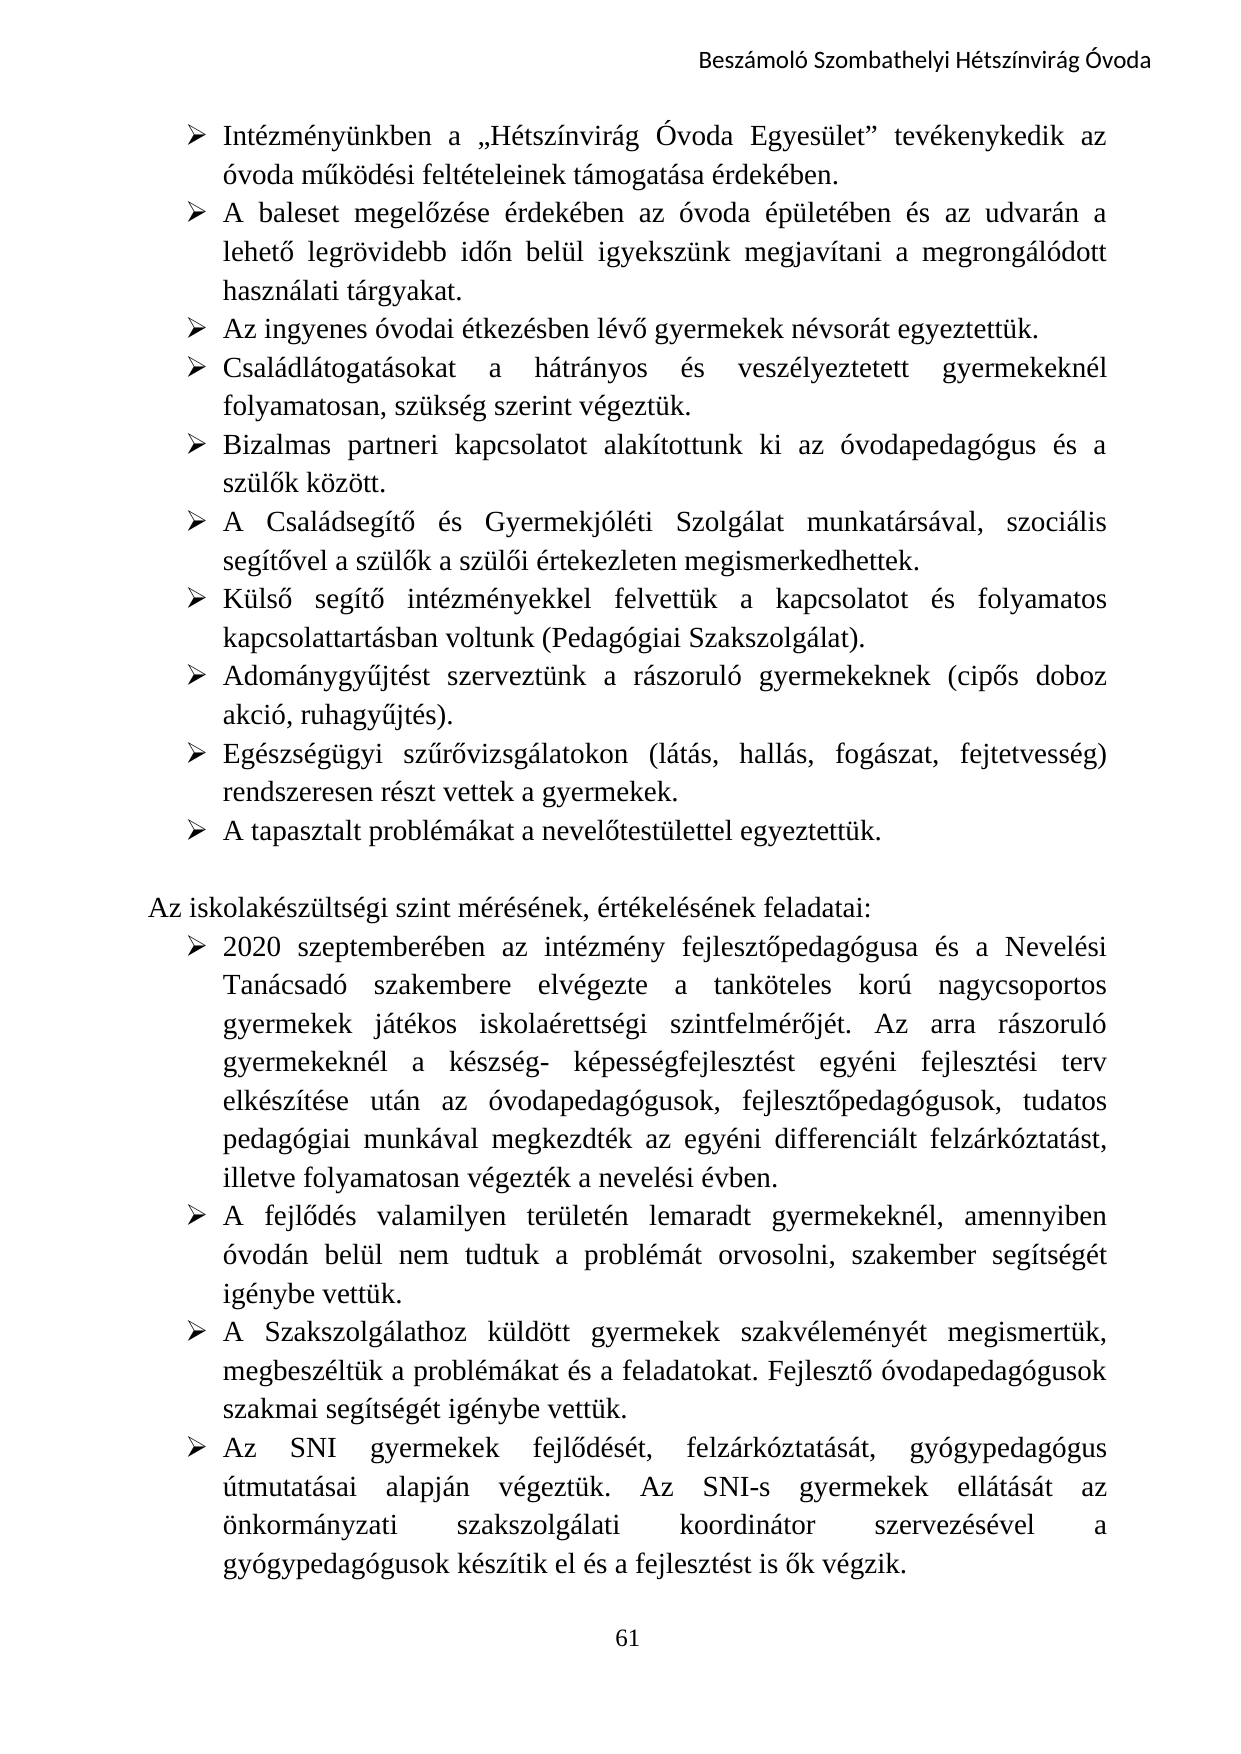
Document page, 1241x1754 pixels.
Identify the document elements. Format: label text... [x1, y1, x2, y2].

list A baleset megelőzése érdekében az óvoda épületében és az udvarán a lehető legrövidebb időn belül igyekszünk megjavítani a megrongálódott használati tárgyakat. [185, 195, 1107, 306]
list A Családsegítő és Gyermekjóléti Szolgálat munkatársával, szociális segítővel a szülők a szülői értekezleten megismerkedhettek. [185, 504, 1107, 576]
list Az SNI gyermekek fejlődését, felzárkóztatását, gyógypedagógus útmutatásai alapján végeztük. Az SNI-s gyermekek ellátását az önkormányzati szakszolgálati koordinátor szervezésével a gyógypedagógusok készítik el és a fejlesztést is ők végzik. [185, 1430, 1107, 1579]
list Adománygyűjtést szerveztünk a rászoruló gyermekeknek (cipős doboz akció, ruhagyűjtés). [185, 658, 1107, 731]
list A Szakszolgálathoz küldött gyermekek szakvéleményét megismertük, megbeszéltük a problémákat és a feladatokat. Fejlesztő óvodapedagógusok szakmai segítségét igénybe vettük. [185, 1314, 1107, 1425]
list Az ingyenes óvodai étkezésben lévő gyermekek névsorát egyeztettük. [185, 311, 1107, 345]
list A tapasztalt problémákat a nevelőtestülettel egyeztettük. [185, 813, 1107, 847]
list Külső segítő intézményekkel felvettük a kapcsolatot és folyamatos kapcsolattartásban voltunk (Pedagógiai Szakszolgálat). [185, 581, 1107, 653]
list Családlátogatásokat a hátrányos és veszélyeztetett gyermekeknél folyamatosan, szükség szerint végeztük. [185, 350, 1107, 422]
list Intézményünkben a „Hétszínvirág Óvoda Egyesület” tevékenykedik az óvoda működési feltételeinek támogatása érdekében. [185, 118, 1107, 190]
list A fejlődés valamilyen területén lemaradt gyermekeknél, amennyiben óvodán belül nem tudtuk a problémát orvosolni, szakember segítségét igénybe vettük. [185, 1198, 1107, 1309]
list Bizalmas partneri kapcsolatot alakítottunk ki az óvodapedagógus és a szülők között. [185, 427, 1107, 499]
text Az iskolakészültségi szint mérésének, értékelésének feladatai: [148, 890, 1107, 924]
list Egészségügyi szűrővizsgálatokon (látás, hallás, fogászat, fejtetvesség) rendszeresen részt vettek a gyermekek. [185, 736, 1107, 808]
list 2020 szeptemberében az intézmény fejlesztőpedagógusa és a Nevelési Tanácsadó szakembere elvégezte a tanköteles korú nagycsoportos gyermekek játékos iskolaérettségi szintfelmérőjét. Az arra rászoruló gyermekeknél a készség- képességfejlesztést egyéni fejlesztési terv elkészítése után az óvodapedagógusok, fejlesztőpedagógusok, tudatos pedagógiai munkával megkezdték az egyéni differenciált felzárkóztatást, illetve folyamatosan végezték a nevelési évben. [185, 929, 1107, 1193]
